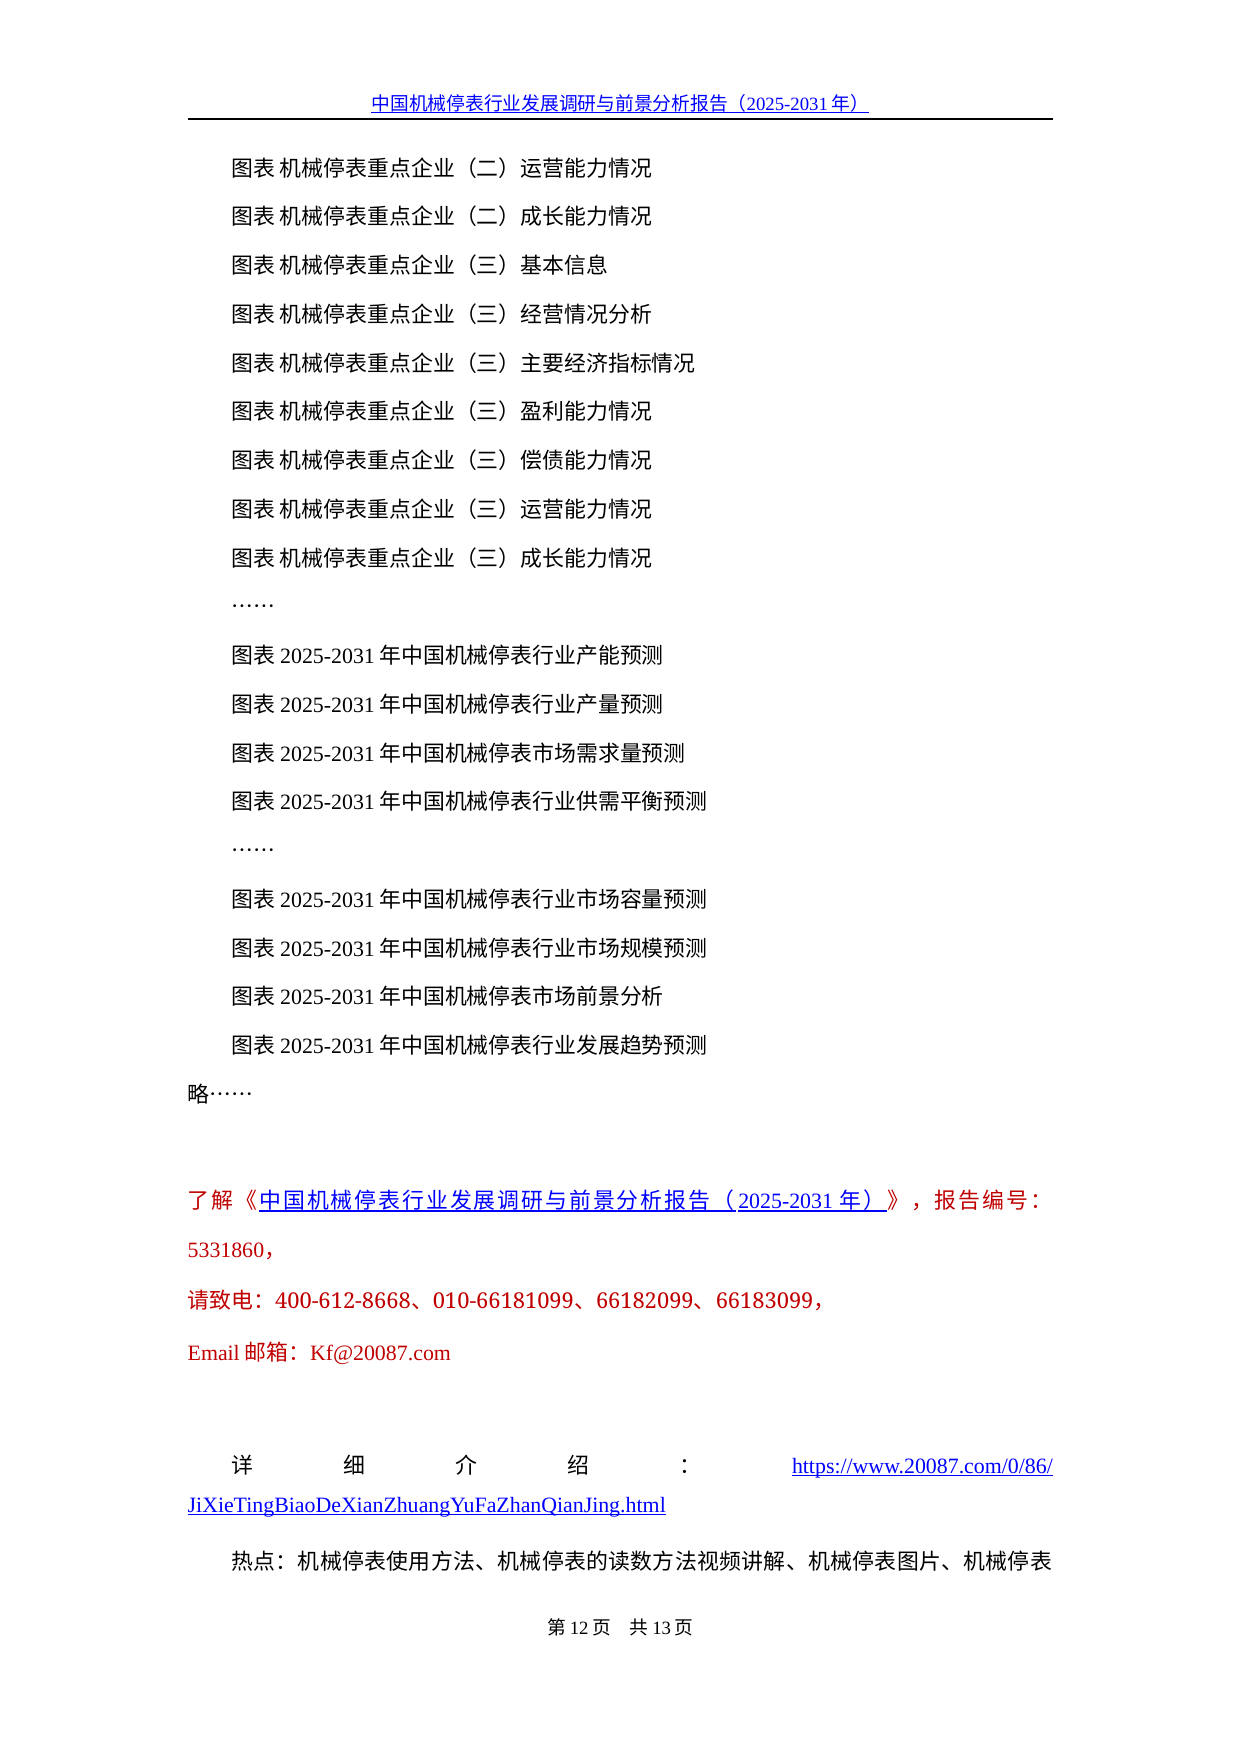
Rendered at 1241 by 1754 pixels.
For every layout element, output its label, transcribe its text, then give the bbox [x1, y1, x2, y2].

text 详细介绍：https://www.20087.com/0/86/JiXieTingBiaoDeXianZhuangYuFaZhanQianJing.html [187, 1448, 1053, 1521]
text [187, 1543, 1053, 1576]
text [187, 150, 1053, 1109]
text 了解《中国机械停表行业发展调研与前景分析报告（2025-2031年）》，报告编号：5331860， [187, 1183, 1053, 1264]
text 请致电：400-612-8668、010-66181099、66182099、66183099， [187, 1283, 1053, 1316]
text Email邮箱：Kf@20087.com [187, 1335, 1053, 1367]
